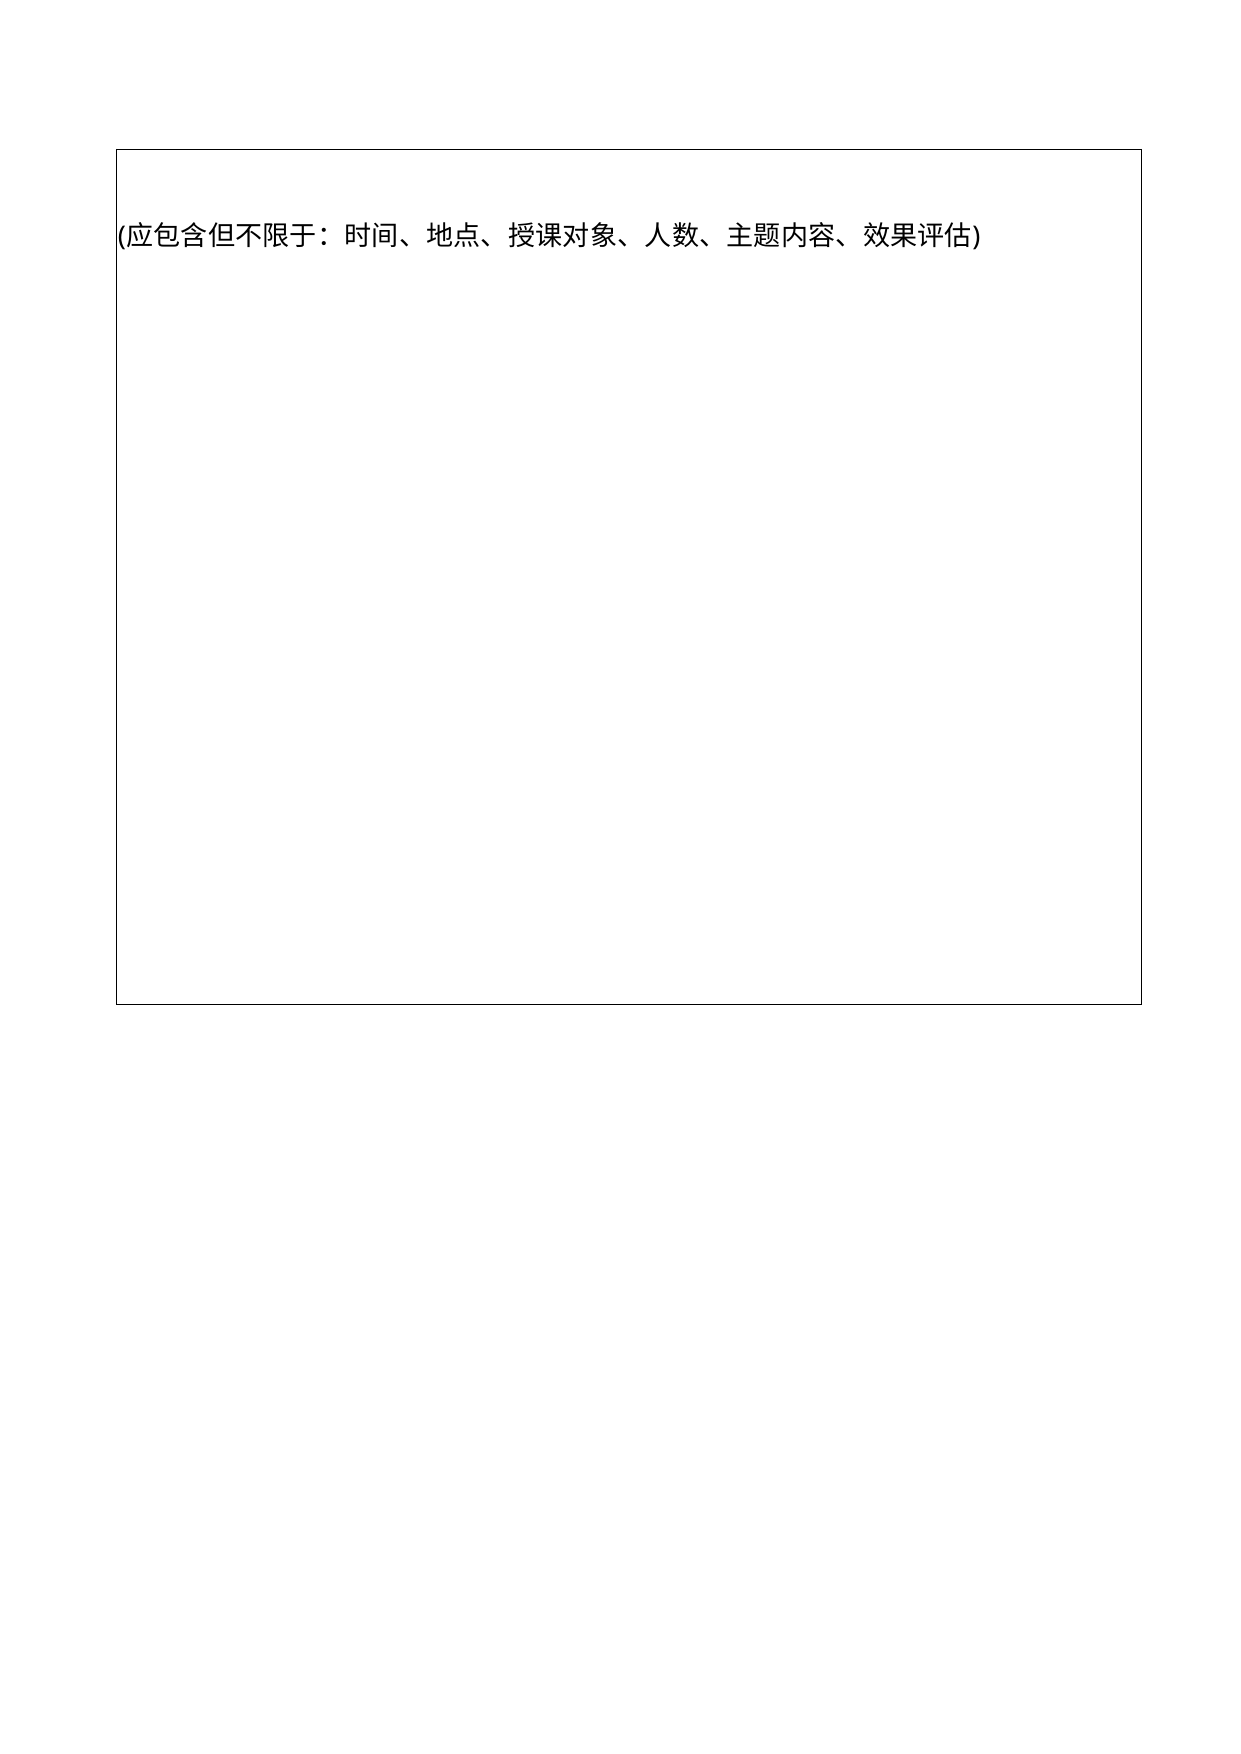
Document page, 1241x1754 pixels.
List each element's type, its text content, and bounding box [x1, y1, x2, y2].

table_cell (应包含但不限于：时间、地点、授课对象、人数、主题内容、效果评估) [117, 150, 1141, 1004]
